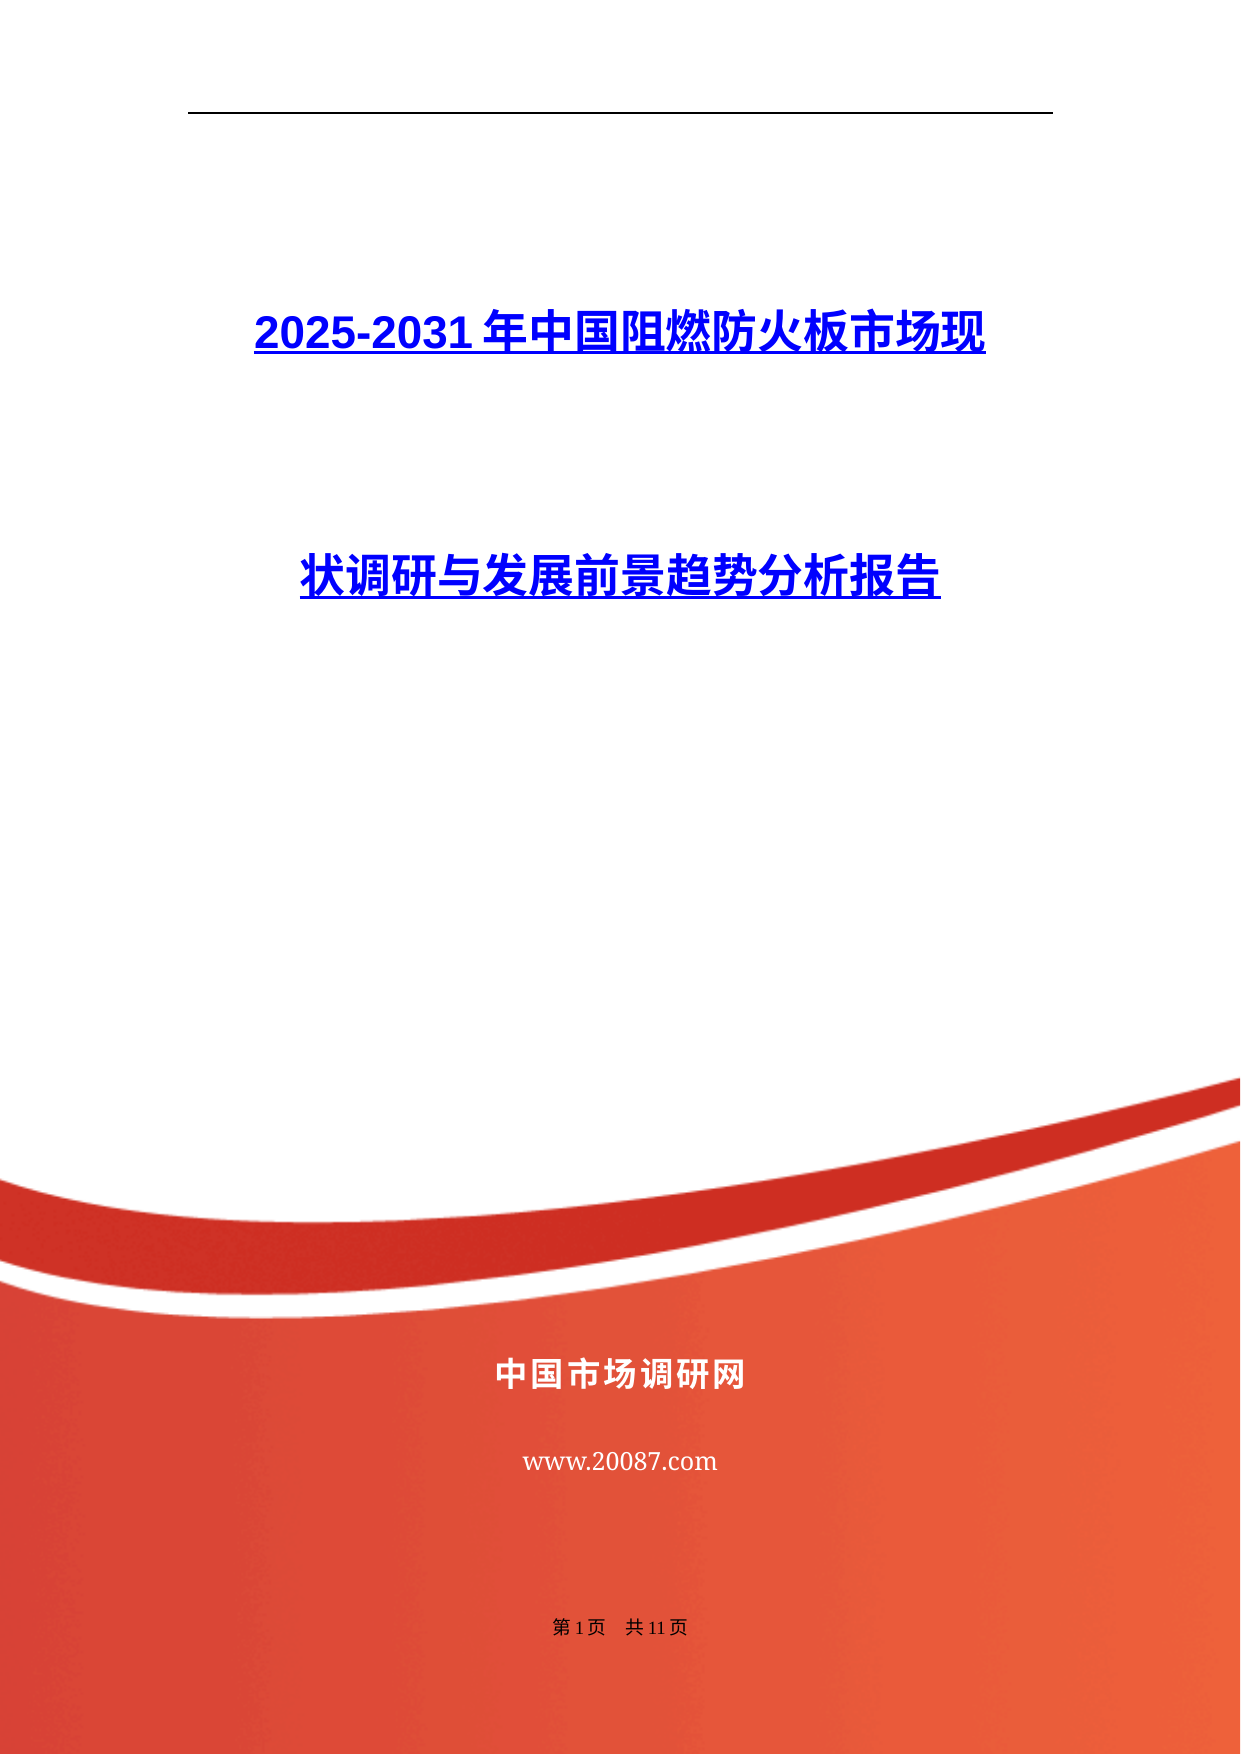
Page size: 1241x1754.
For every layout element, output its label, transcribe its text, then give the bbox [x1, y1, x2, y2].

subtitle 中国市场调研网 [187, 1339, 1053, 1404]
picture [0, 1006, 1241, 1754]
table_header 2025-2031年中国阻燃防火板市场现状调研与发展前景趋势分析报告 [188, 207, 1053, 773]
text www.20087.com [187, 1428, 1053, 1493]
